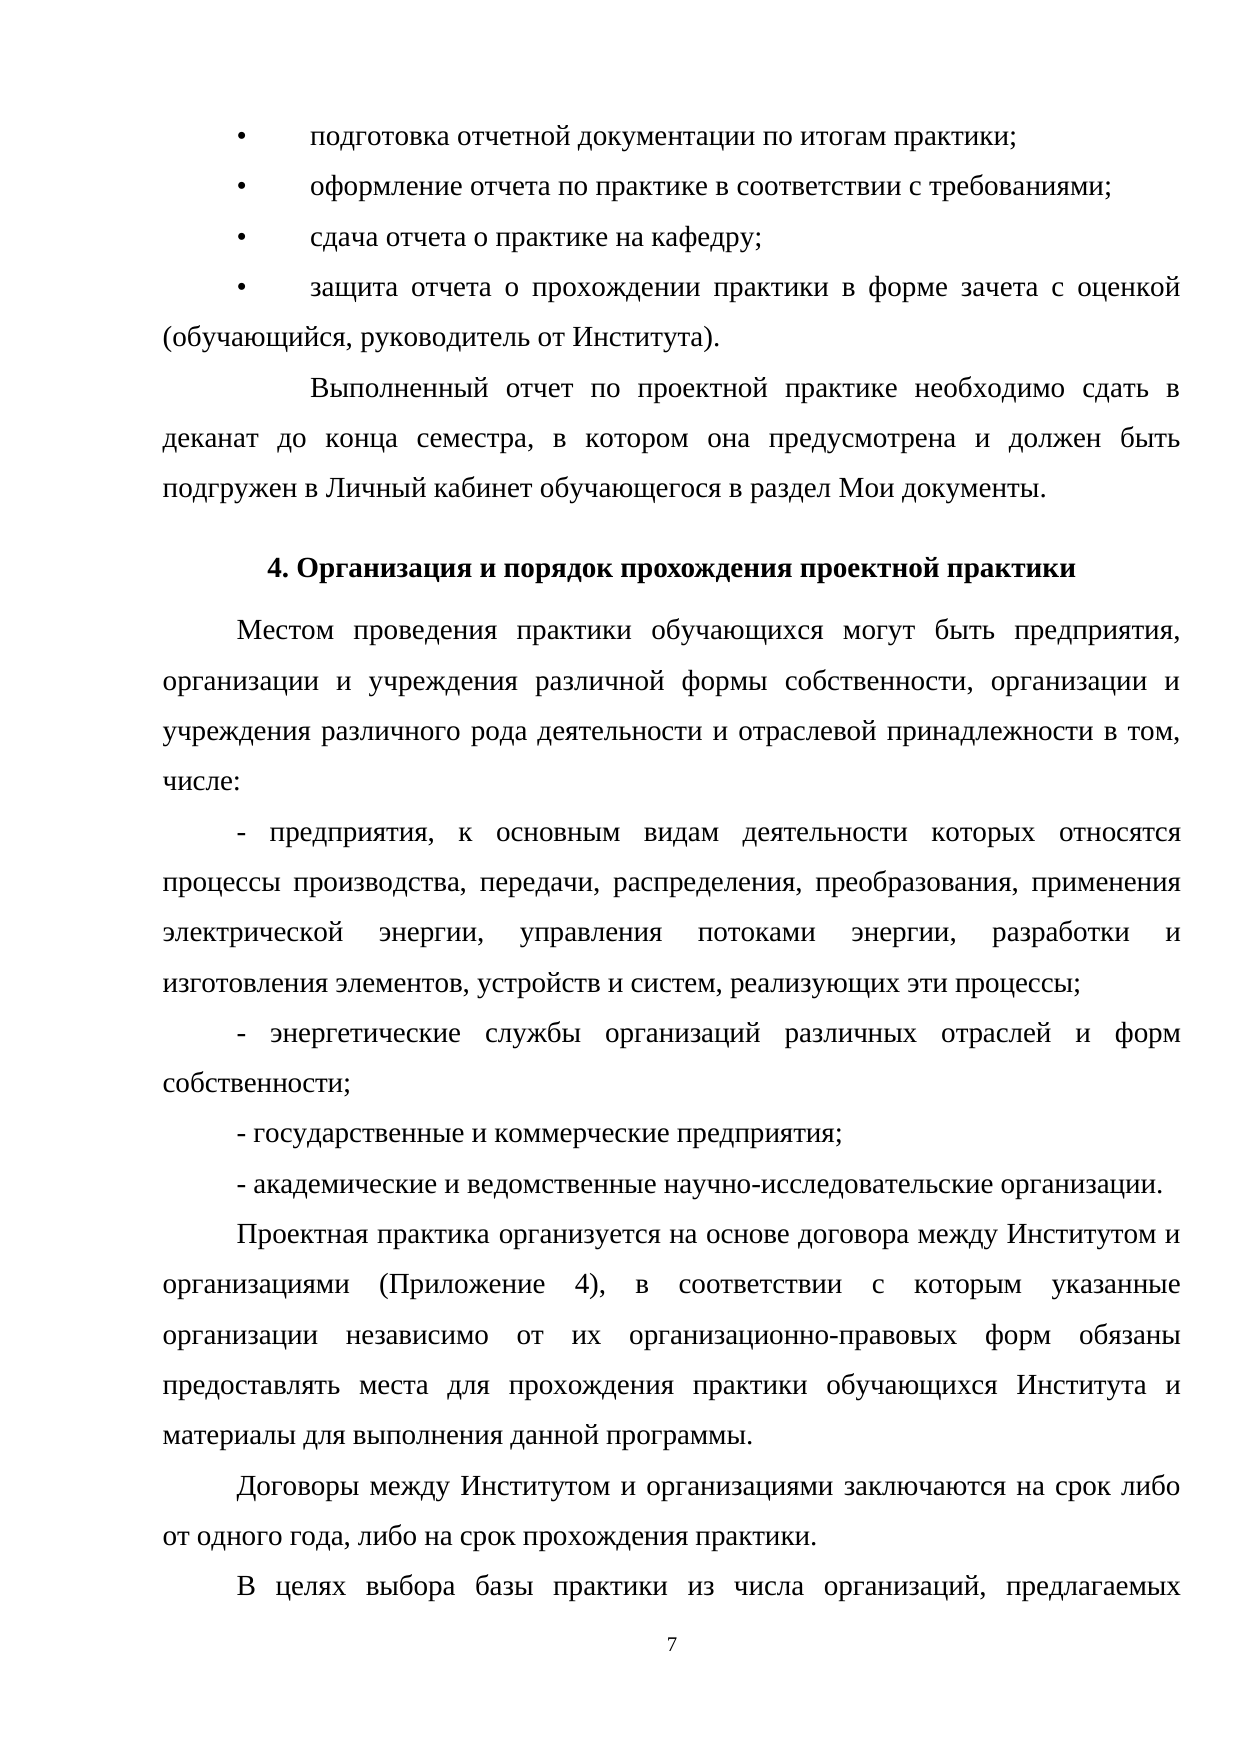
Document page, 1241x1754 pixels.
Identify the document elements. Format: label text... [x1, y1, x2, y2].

list подготовка отчетной документации по итогам практики; [162, 118, 1181, 152]
text Местом проведения практики обучающихся могут быть предприятия, организации и учреждения различной формы собственности, организации и учреждения различного рода деятельности и отраслевой принадлежности в том, числе: [162, 612, 1181, 797]
list сдача отчета о практике на кафедру; [162, 219, 1181, 252]
list - академические и ведомственные научно-исследовательские организации. [162, 1166, 1181, 1199]
list - государственные и коммерческие предприятия; [162, 1116, 1181, 1149]
text Проектная практика организуется на основе договора между Институтом и организациями (Приложение 4), в соответствии с которым указанные организации независимо от их организационно-правовых форм обязаны предоставлять места для прохождения практики обучающихся Института и материалы для выполнения данной программы. [162, 1216, 1181, 1451]
list защита отчета о прохождении практики в форме зачета с оценкой (обучающийся, руководитель от Института). [162, 269, 1181, 353]
list - энергетические службы организаций различных отраслей и форм собственности; [162, 1015, 1181, 1099]
list - предприятия, к основным видам деятельности которых относятся процессы производства, передачи, распределения, преобразования, применения электрической энергии, управления потоками энергии, разработки и изготовления элементов, устройств и систем, реализующих эти процессы; [162, 814, 1181, 998]
subtitle 4. Организация и порядок прохождения проектной практики [162, 550, 1181, 583]
text Договоры между Институтом и организациями заключаются на срок либо от одного года, либо на срок прохождения практики. [162, 1468, 1181, 1552]
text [162, 1568, 1181, 1602]
list Выполненный отчет по проектной практике необходимо сдать в деканат до конца семестра, в котором она предусмотрена и должен быть подгружен в Личный кабинет обучающегося в раздел Мои документы. [162, 370, 1181, 504]
list оформление отчета по практике в соответствии с требованиями; [162, 168, 1181, 202]
